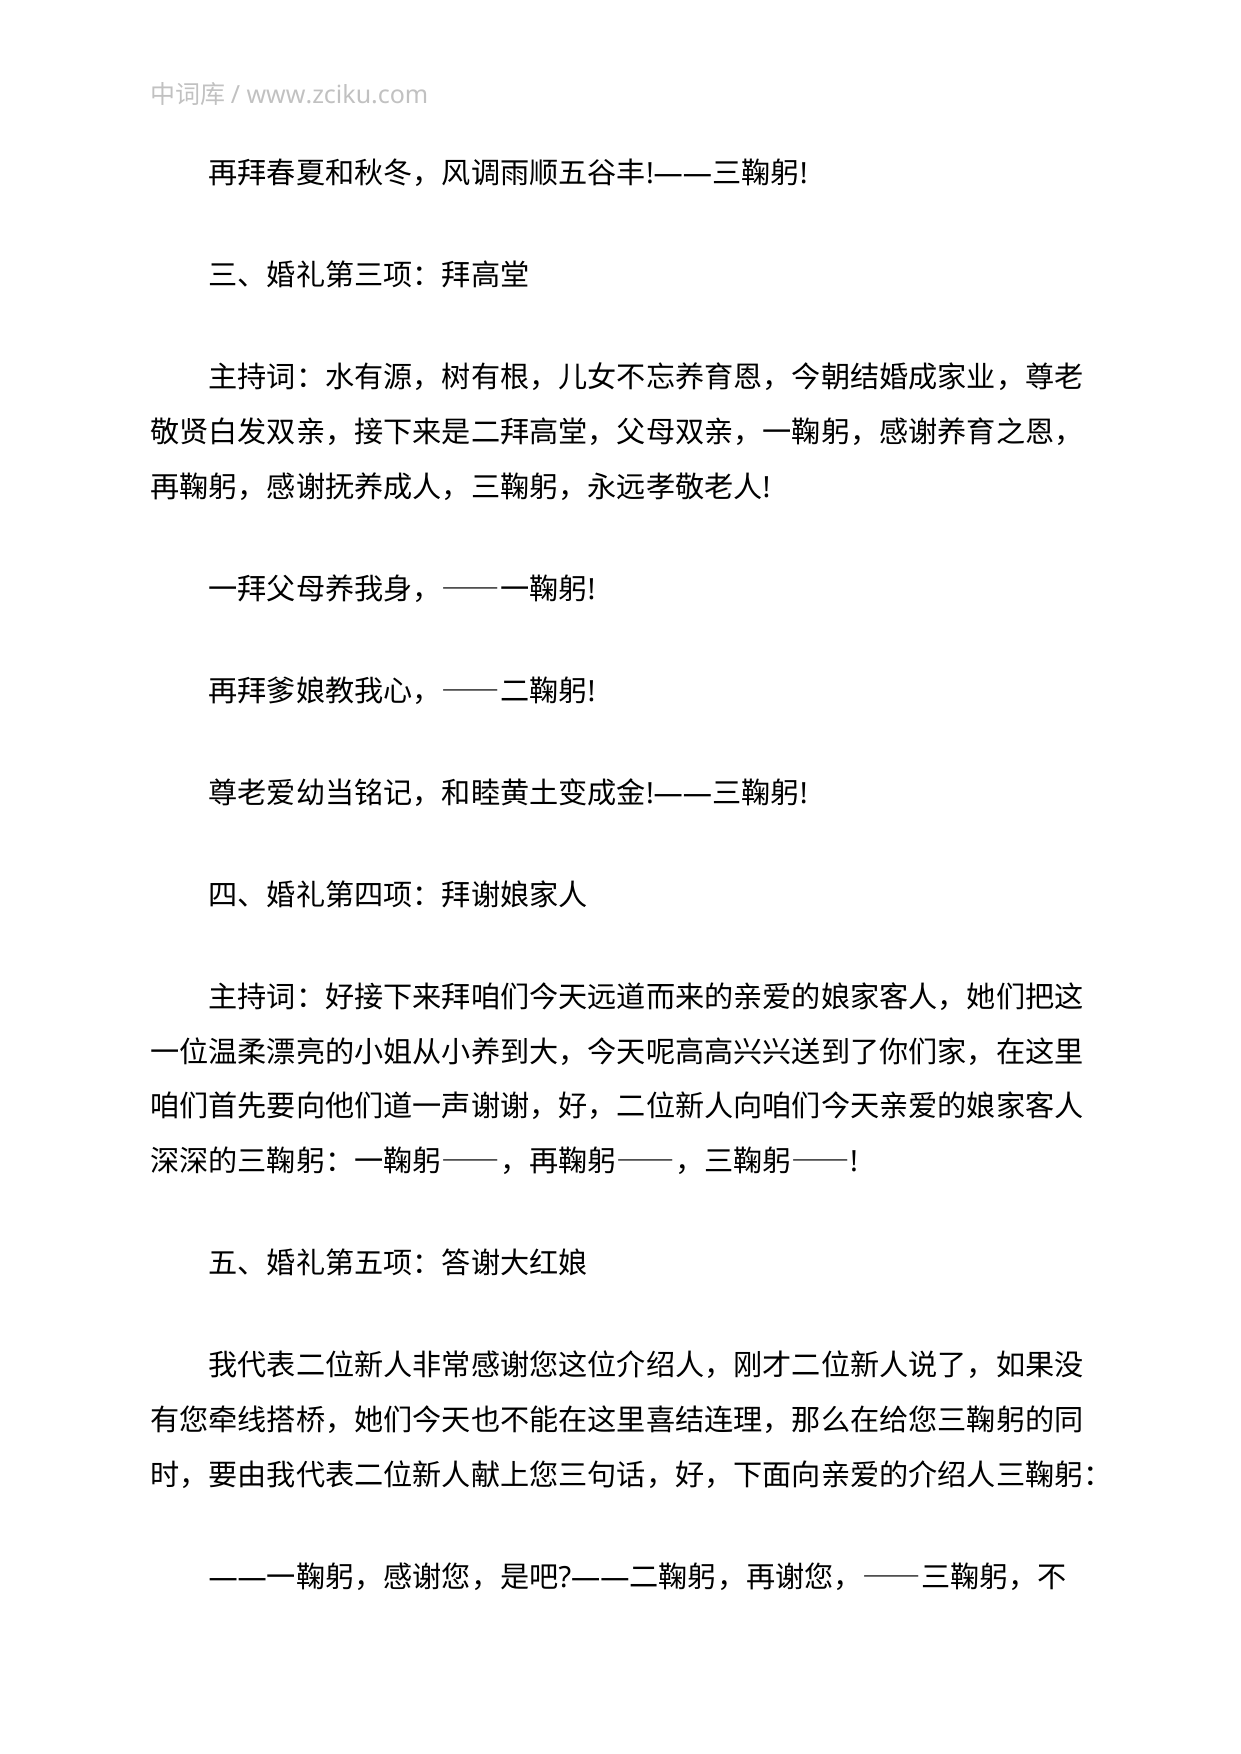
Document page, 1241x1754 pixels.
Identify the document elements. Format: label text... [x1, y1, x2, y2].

text 再拜爹娘教我心，——二鞠躬! [150, 667, 1090, 710]
text 主持词：水有源，树有根，儿女不忘养育恩，今朝结婚成家业，尊老敬贤白发双亲，接下来是二拜高堂，父母双亲，一鞠躬，感谢养育之恩，再鞠躬，感谢抚养成人，三鞠躬，永远孝敬老人! [150, 354, 1090, 506]
text 尊老爱幼当铭记，和睦黄土变成金!——三鞠躬! [150, 769, 1090, 812]
text 主持词：好接下来拜咱们今天远道而来的亲爱的娘家客人，她们把这一位温柔漂亮的小姐从小养到大，今天呢高高兴兴送到了你们家，在这里咱们首先要向他们道一声谢谢，好，二位新人向咱们今天亲爱的娘家客人深深的三鞠躬：一鞠躬——，再鞠躬——，三鞠躬——! [150, 973, 1090, 1180]
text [150, 1553, 1090, 1596]
text 四、婚礼第四项：拜谢娘家人 [150, 871, 1090, 914]
text 一拜父母养我身，——一鞠躬! [150, 566, 1090, 608]
text 我代表二位新人非常感谢您这位介绍人，刚才二位新人说了，如果没有您牵线搭桥，她们今天也不能在这里喜结连理，那么在给您三鞠躬的同时，要由我代表二位新人献上您三句话，好，下面向亲爱的介绍人三鞠躬： [150, 1342, 1090, 1494]
text 五、婚礼第五项：答谢大红娘 [150, 1240, 1090, 1282]
text 三、婚礼第三项：拜高堂 [150, 252, 1090, 294]
text 再拜春夏和秋冬，风调雨顺五谷丰!——三鞠躬! [150, 150, 1090, 192]
